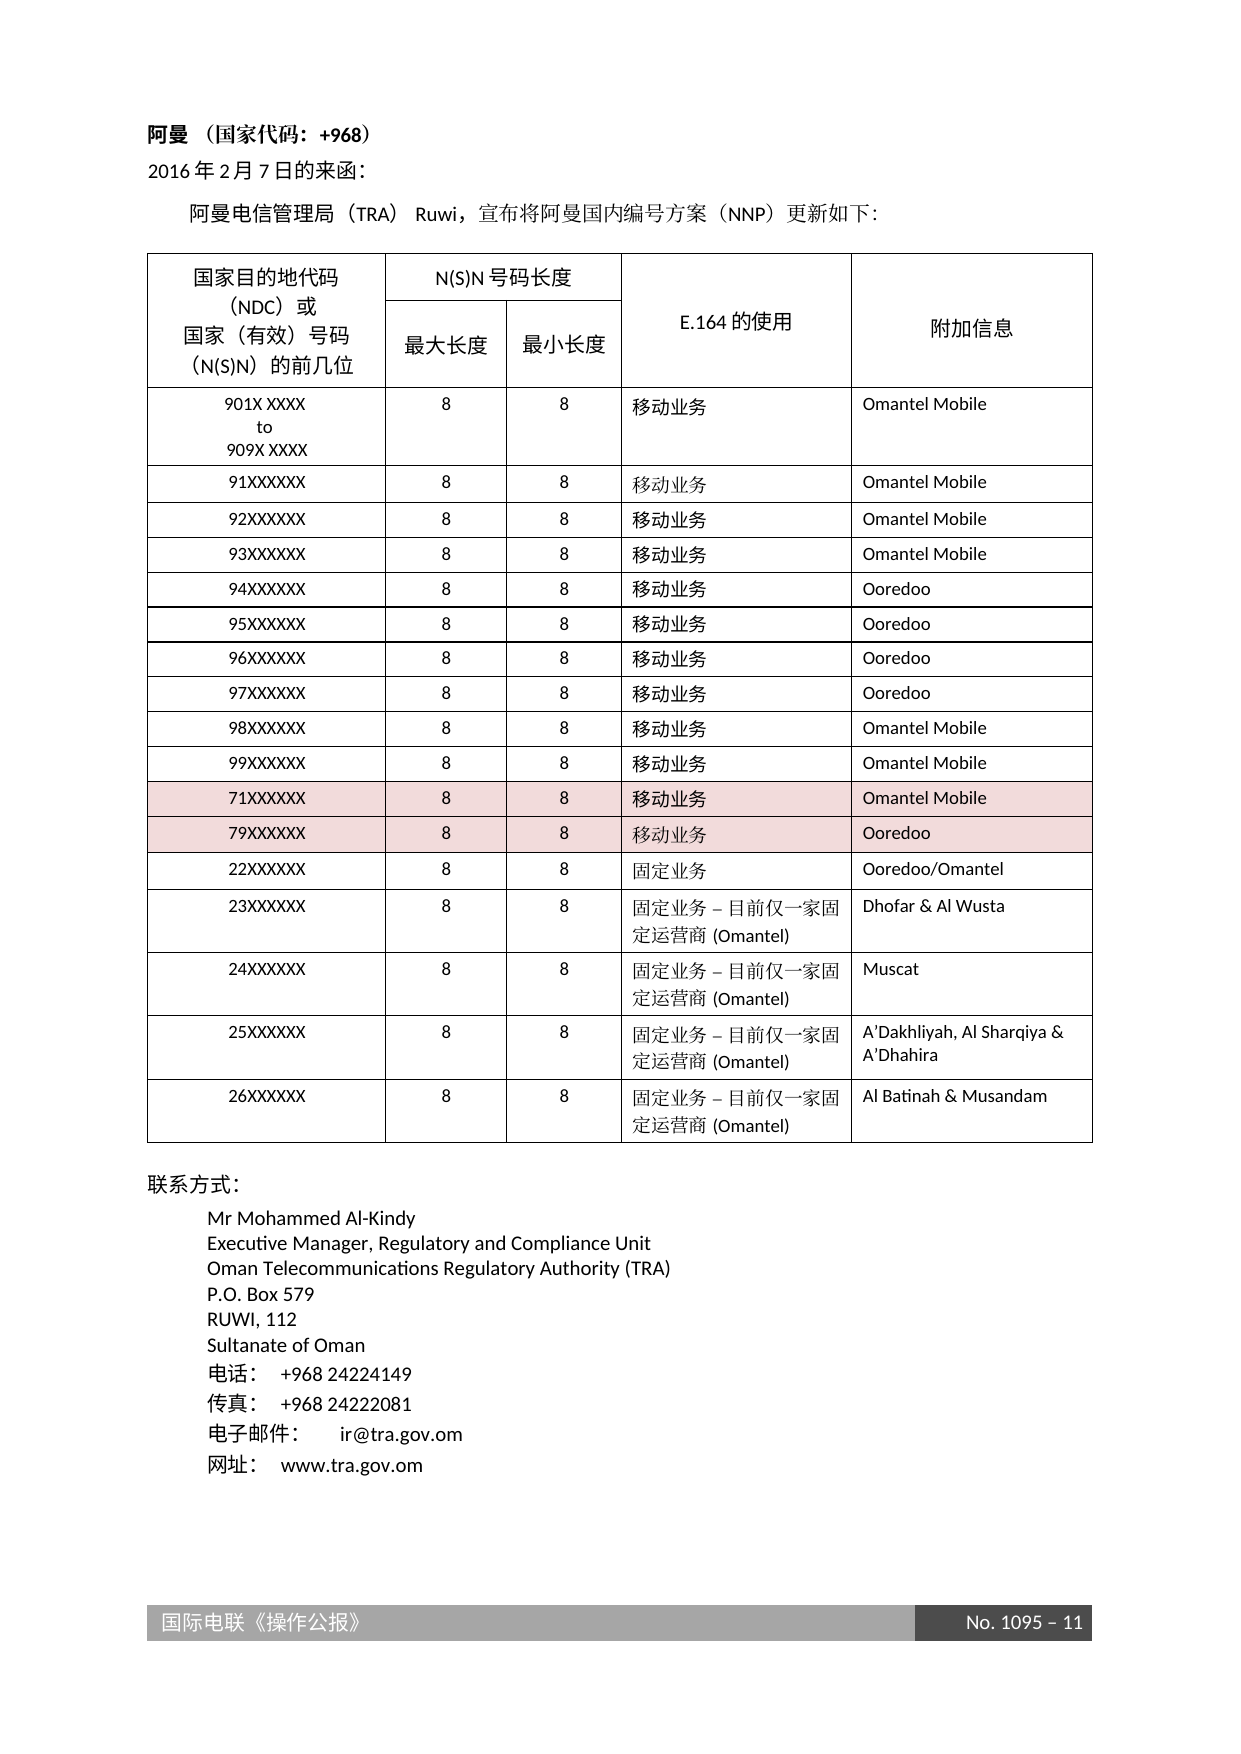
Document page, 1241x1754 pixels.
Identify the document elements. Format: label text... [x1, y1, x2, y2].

table_cell Omantel Mobile [852, 503, 1092, 537]
table_cell 8 [386, 953, 506, 1015]
table_cell Omantel Mobile [852, 782, 1092, 816]
table_cell Ooredoo [852, 573, 1092, 606]
table_cell 移动业务 [622, 817, 851, 852]
table_cell 最小长度 [507, 301, 621, 387]
table_cell 8 [386, 538, 506, 572]
table_cell 96XXXXXX [148, 643, 385, 676]
table_cell 移动业务 [622, 782, 851, 816]
table_cell Ooredoo [852, 677, 1092, 711]
table_cell Ooredoo [852, 608, 1092, 641]
table_cell 移动业务 [622, 677, 851, 711]
table_cell 79XXXXXX [148, 817, 385, 852]
table_cell 固定业务 – 目前仅一家固定运营商 (Omantel) [622, 890, 851, 952]
table_cell 8 [386, 853, 506, 888]
table_cell 24XXXXXX [148, 953, 385, 1015]
table_cell 固定业务 – 目前仅一家固定运营商 (Omantel) [622, 1016, 851, 1078]
table_cell 8 [507, 782, 621, 816]
table_cell 8 [507, 538, 621, 572]
table_cell A’Dakhliyah, Al Sharqiya & A’Dhahira [852, 1016, 1092, 1078]
table_cell 23XXXXXX [148, 890, 385, 952]
table_cell Ooredoo [852, 643, 1092, 676]
table_cell 固定业务 – 目前仅一家固定运营商 (Omantel) [622, 1080, 851, 1142]
table_cell 8 [507, 953, 621, 1015]
table_cell 8 [507, 1080, 621, 1142]
table_cell Omantel Mobile [852, 466, 1092, 502]
table_cell Omantel Mobile [852, 388, 1092, 465]
table_cell 26XXXXXX [148, 1080, 385, 1142]
table_cell 移动业务 [622, 503, 851, 537]
table_cell 8 [507, 712, 621, 746]
table_cell 8 [386, 466, 506, 502]
table_cell 8 [386, 747, 506, 781]
table_cell Omantel Mobile [852, 747, 1092, 781]
table_cell Omantel Mobile [852, 712, 1092, 746]
table_cell 8 [507, 677, 621, 711]
table_cell 8 [507, 466, 621, 502]
table_cell Omantel Mobile [852, 538, 1092, 572]
table_cell 固定业务 [622, 853, 851, 888]
table_cell 移动业务 [622, 538, 851, 572]
table_cell 移动业务 [622, 608, 851, 641]
table_cell 8 [507, 747, 621, 781]
table_cell 8 [386, 712, 506, 746]
table_cell 移动业务 [622, 466, 851, 502]
table_cell 移动业务 [622, 747, 851, 781]
table_cell Dhofar & Al Wusta [852, 890, 1092, 952]
table_cell 固定业务 – 目前仅一家固定运营商 (Omantel) [622, 953, 851, 1015]
table_cell 8 [386, 608, 506, 641]
table_cell 8 [507, 643, 621, 676]
table_cell 8 [507, 853, 621, 888]
table_cell 8 [386, 782, 506, 816]
table_header 国家目的地代码（NDC）或 国家（有效）号码（N(S)N）的前几位 [148, 254, 385, 387]
text Mr Mohammed Al-Kindy Executive Manager, Regulatory and Compliance Unit Oman Telecommunications Regulatory Authority (TRA) P.O. Box 579 RUWI, 112 Sultanate of Oman 电话： +968 24224149 传真： +968 24222081 电子邮件： ir@tra.gov.om 网址： www.tra.gov.om [148, 1205, 1092, 1478]
table_cell 最大长度 [386, 301, 506, 387]
table_cell 移动业务 [622, 388, 851, 465]
table_cell Muscat [852, 953, 1092, 1015]
table_header N(S)N号码长度 [386, 254, 621, 300]
table_cell 8 [386, 677, 506, 711]
table_cell 8 [386, 890, 506, 952]
table_cell 22XXXXXX [148, 853, 385, 888]
table_cell 8 [507, 388, 621, 465]
table_cell 8 [507, 573, 621, 606]
table_cell 移动业务 [622, 573, 851, 606]
table_cell 8 [386, 573, 506, 606]
table_cell 移动业务 [622, 712, 851, 746]
table_cell 92XXXXXX [148, 503, 385, 537]
table_cell Al Batinah & Musandam [852, 1080, 1092, 1142]
table_cell 8 [507, 503, 621, 537]
table_cell 95XXXXXX [148, 608, 385, 641]
table_cell 8 [386, 388, 506, 465]
text 阿曼电信管理局（TRA） Ruwi，宣布将阿曼国内编号方案（NNP）更新如下： [148, 197, 1092, 227]
table_cell 97XXXXXX [148, 677, 385, 711]
text 联系方式： [148, 1168, 1092, 1198]
table_header E.164的使用 [622, 254, 851, 387]
table_cell 25XXXXXX [148, 1016, 385, 1078]
table_cell Ooredoo [852, 817, 1092, 852]
table_cell 93XXXXXX [148, 538, 385, 572]
table_cell 901X XXXX to 909X XXXX [148, 388, 385, 465]
table_cell 94XXXXXX [148, 573, 385, 606]
table_cell Ooredoo/Omantel [852, 853, 1092, 888]
table_cell 8 [507, 608, 621, 641]
table_cell 98XXXXXX [148, 712, 385, 746]
table_cell 8 [507, 890, 621, 952]
table_cell 71XXXXXX [148, 782, 385, 816]
table_header 附加信息 [852, 254, 1092, 387]
table_cell 91XXXXXX [148, 466, 385, 502]
table_cell 99XXXXXX [148, 747, 385, 781]
table_cell 8 [386, 503, 506, 537]
table_cell 移动业务 [622, 643, 851, 676]
table_cell 8 [386, 643, 506, 676]
subtitle 阿曼 （国家代码：+968） [148, 118, 1092, 148]
table_cell 8 [386, 817, 506, 852]
text 2016年2月7日的来函： [148, 154, 1092, 185]
table_cell 8 [386, 1080, 506, 1142]
table_cell 8 [507, 1016, 621, 1078]
table_cell 8 [386, 1016, 506, 1078]
table_cell 8 [507, 817, 621, 852]
